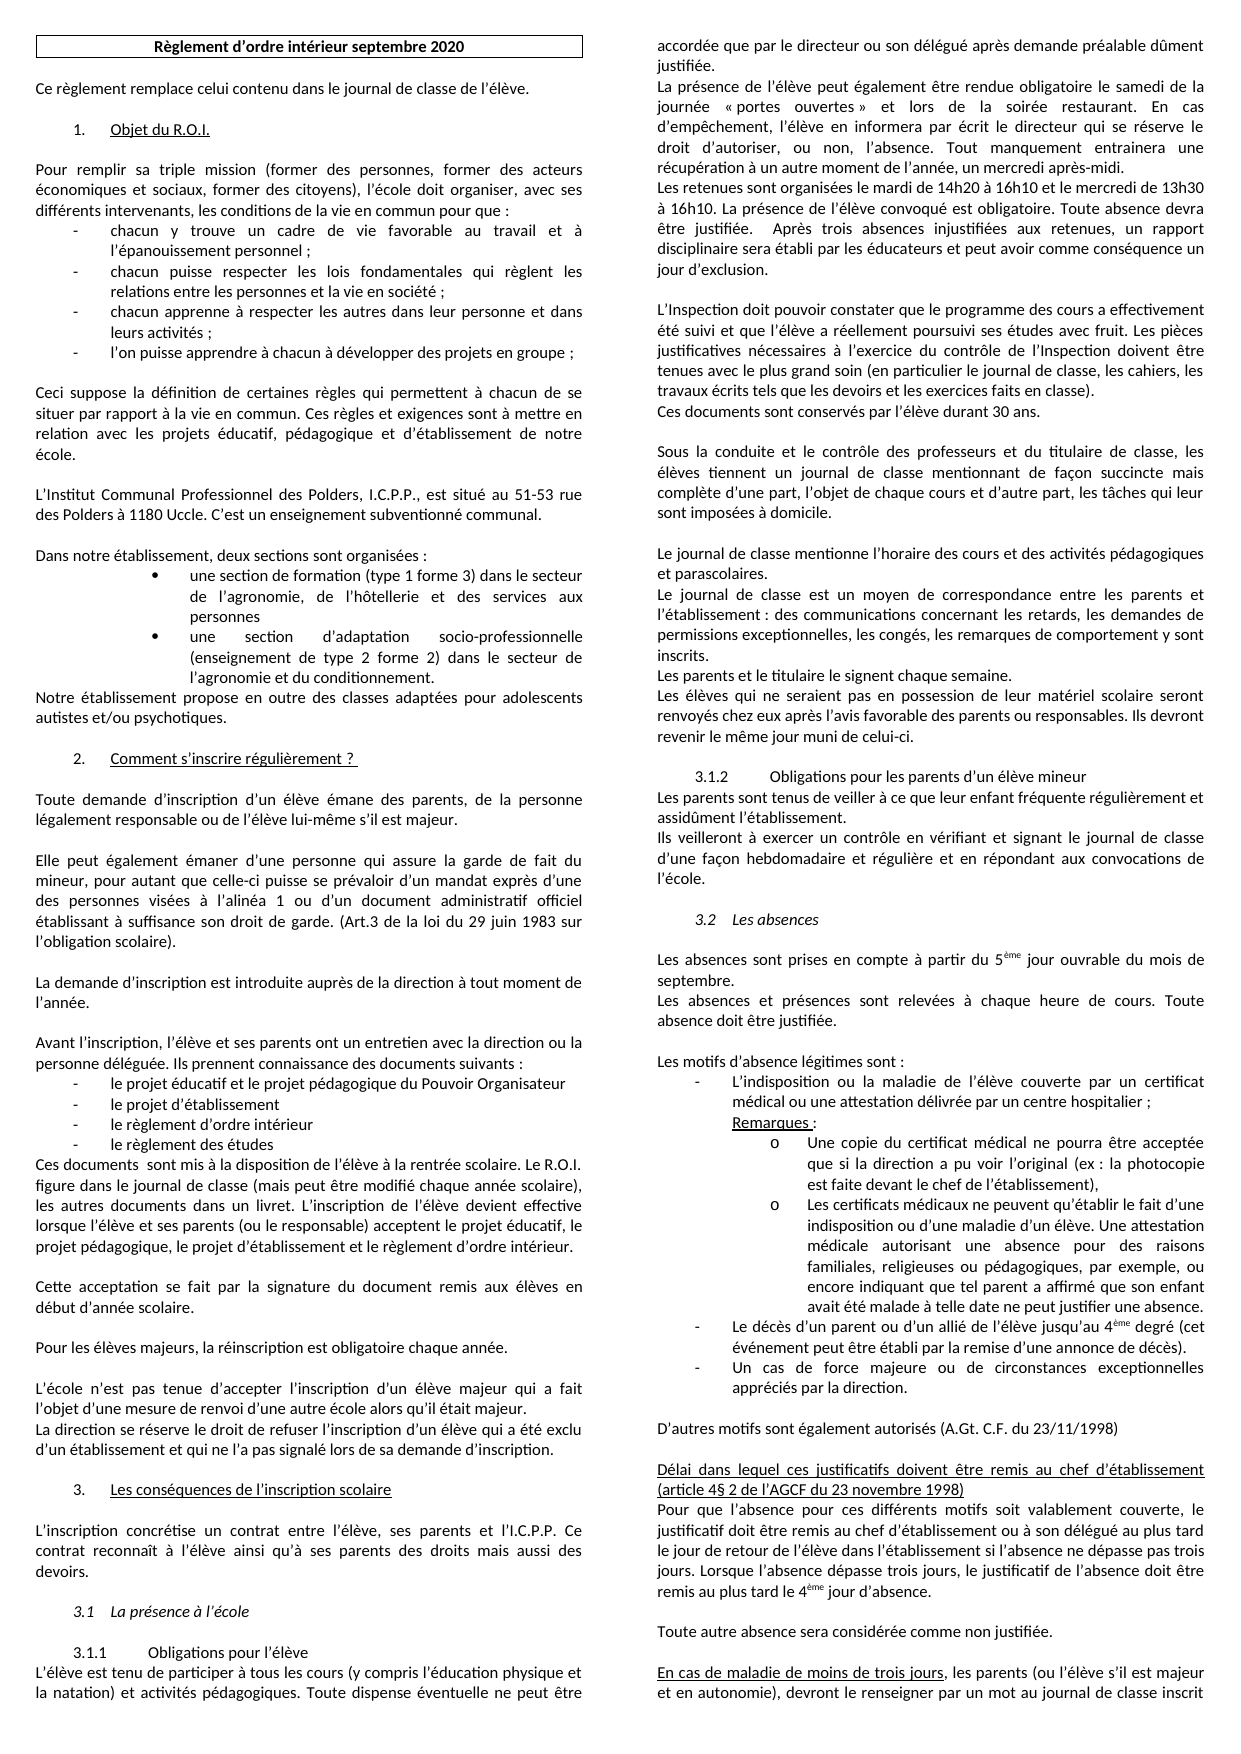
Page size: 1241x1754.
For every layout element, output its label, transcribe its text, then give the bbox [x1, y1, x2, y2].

text L’élève est tenu de participer à tous les cours (y compris l’éducation physique et la natation) et activités pédagogiques. Toute dispense éventuelle ne peut être accordée que par le directeur ou son délégué après demande préalable dûment justifiée. [35, 1662, 583, 1703]
list le règlement d’ordre intérieur [73, 1114, 583, 1134]
text D’autres motifs sont également autorisés (A.Gt. C.F. du 23/11/1998) [657, 1418, 1205, 1439]
text Les absences sont prises en compte à partir du 5ème jour ouvrable du mois de septembre. [657, 949, 1205, 990]
list Les absences [694, 909, 1205, 929]
text Le journal de classe est un moyen de correspondance entre les parents et l’établissement : des communications concernant les retards, les demandes de permissions exceptionnelles, les congés, les remarques de comportement y sont inscrits. [657, 584, 1205, 665]
list une section d’adaptation socio-professionnelle (enseignement de type 2 forme 2) dans le secteur de l’agronomie et du conditionnement. [152, 627, 583, 687]
list Les certificats médicaux ne peuvent qu’établir le fait d’une indisposition ou d’une maladie d’un élève. Une attestation médicale autorisant une absence pour des raisons familiales, religieuses ou pédagogiques, par exemple, ou encore indiquant que tel parent a affirmé que son enfant avait été malade à telle date ne peut justifier une absence. [769, 1194, 1205, 1317]
text Toute autre absence sera considérée comme non justifiée. [657, 1621, 1205, 1642]
list Obligations pour l’élève [73, 1642, 583, 1662]
text Ces documents sont mis à la disposition de l’élève à la rentrée scolaire. Le R.O.I. figure dans le journal de classe (mais peut être modifié chaque année scolaire), les autres documents dans un livret. L’inscription de l’élève devient effective lorsque l’élève et ses parents (ou le responsable) acceptent le projet éducatif, le projet pédagogique, le projet d’établissement et le règlement d’ordre intérieur. [35, 1155, 583, 1256]
text Ceci suppose la définition de certaines règles qui permettent à chacun de se situer par rapport à la vie en commun. Ces règles et exigences sont à mettre en relation avec les projets éducatif, pédagogique et d’établissement de notre école. [35, 383, 583, 464]
text Le journal de classe mentionne l’horaire des cours et des activités pédagogiques et parascolaires. [657, 543, 1205, 584]
text L’inscription concrétise un contrat entre l’élève, ses parents et l’I.C.P.P. Ce contrat reconnaît à l’élève ainsi qu’à ses parents des droits mais aussi des devoirs. [35, 1520, 583, 1581]
text Les motifs d’absence légitimes sont : [657, 1051, 1205, 1071]
text La direction se réserve le droit de refuser l’inscription d’un élève qui a été exclu d’un établissement et qui ne l’a pas signalé lors de sa demande d’inscription. [35, 1419, 583, 1459]
text L’Institut Communal Professionnel des Polders, I.C.P.P., est situé au 51-53 rue des Polders à 1180 Uccle. C’est un enseignement subventionné communal. [35, 484, 583, 525]
list Comment s’inscrire régulièrement ? [73, 748, 583, 769]
list chacun apprenne à respecter les autres dans leur personne et dans leurs activités ; [73, 302, 583, 342]
text Pour les élèves majeurs, la réinscription est obligatoire chaque année. [35, 1337, 583, 1358]
list Objet du R.O.I. [73, 119, 583, 139]
text Dans notre établissement, deux sections sont organisées : [35, 545, 583, 566]
list Les conséquences de l’inscription scolaire [73, 1480, 583, 1500]
text L’école n’est pas tenue d’accepter l’inscription d’un élève majeur qui a fait l’objet d’une mesure de renvoi d’une autre école alors qu’il était majeur. [35, 1378, 583, 1419]
text Les retenues sont organisées le mardi de 14h20 à 16h10 et le mercredi de 13h30 à 16h10. La présence de l’élève convoqué est obligatoire. Toute absence devra être justifiée. Après trois absences injustifiées aux retenues, un rapport disciplinaire sera établi par les éducateurs et peut avoir comme conséquence un jour d’exclusion. [657, 178, 1205, 279]
list La présence à l’école [73, 1602, 583, 1622]
text La présence de l’élève peut également être rendue obligatoire le samedi de la journée « portes ouvertes » et lors de la soirée restaurant. En cas d’empêchement, l’élève en informera par écrit le directeur qui se réserve le droit d’autoriser, ou non, l’absence. Tout manquement entrainera une récupération à un autre moment de l’année, un mercredi après-midi. [657, 76, 1205, 178]
text Délai dans lequel ces justificatifs doivent être remis au chef d’établissement (article 4§ 2 de l’AGCF du 23 novembre 1998) [657, 1459, 1205, 1477]
list Obligations pour les parents d’un élève mineur [694, 767, 1205, 787]
text Avant l’inscription, l’élève et ses parents ont un entretien avec la direction ou la personne déléguée. Ils prennent connaissance des documents suivants : [35, 1033, 583, 1073]
text Toute demande d’inscription d’un élève émane des parents, de la personne légalement responsable ou de l’élève lui-même s’il est majeur. [35, 789, 583, 830]
list Le décès d’un parent ou d’un allié de l’élève jusqu’au 4ème degré (cet événement peut être établi par la remise d’une annonce de décès). [694, 1317, 1205, 1357]
text Ils veilleront à exercer un contrôle en vérifiant et signant le journal de classe d’une façon hebdomadaire et régulière et en répondant aux convocations de l’école. [657, 828, 1205, 888]
text Délai dans lequel ces justificatifs doivent être remis au chef d’établissement (article 4§ 2 de l’AGCF du 23 novembre 1998) [657, 1478, 1205, 1499]
list Un cas de force majeure ou de circonstances exceptionnelles appréciés par la direction. [694, 1357, 1205, 1398]
list le règlement des études [73, 1134, 583, 1155]
text Les absences et présences sont relevées à chaque heure de cours. Toute absence doit être justifiée. [657, 990, 1205, 1031]
list L’indisposition ou la maladie de l’élève couverte par un certificat médical ou une attestation délivrée par un centre hospitalier ; [694, 1071, 1205, 1112]
text Elle peut également émaner d’une personne qui assure la garde de fait du mineur, pour autant que celle-ci puisse se prévaloir d’un mandat exprès d’une des personnes visées à l’alinéa 1 ou d’un document administratif officiel établissant à suffisance son droit de garde. (Art.3 de la loi du 29 juin 1983 sur l’obligation scolaire). [35, 850, 583, 952]
text Les parents sont tenus de veiller à ce que leur enfant fréquente régulièrement et assidûment l’établissement. [657, 787, 1205, 828]
text Ce règlement remplace celui contenu dans le journal de classe de l’élève. [35, 78, 583, 98]
text Remarques : [732, 1112, 1205, 1132]
list l’on puisse apprendre à chacun à développer des projets en groupe ; [73, 342, 583, 362]
text Pour remplir sa triple mission (former des personnes, former des acteurs économiques et sociaux, former des citoyens), l’école doit organiser, avec ses différents intervenants, les conditions de la vie en commun pour que : [35, 159, 583, 220]
text L’élève est tenu de participer à tous les cours (y compris l’éducation physique et la natation) et activités pédagogiques. Toute dispense éventuelle ne peut être accordée que par le directeur ou son délégué après demande préalable dûment justifiée. [657, 35, 1205, 76]
text La demande d’inscription est introduite auprès de la direction à tout moment de l’année. [35, 972, 583, 1012]
text Les parents et le titulaire le signent chaque semaine. [657, 665, 1205, 685]
text Cette acceptation se fait par la signature du document remis aux élèves en début d’année scolaire. [35, 1277, 583, 1317]
text Sous la conduite et le contrôle des professeurs et du titulaire de classe, les élèves tiennent un journal de classe mentionnant de façon succincte mais complète d’une part, l’objet de chaque cours et d’autre part, les tâches qui leur sont imposées à domicile. [657, 442, 1205, 523]
text Ces documents sont conservés par l’élève durant 30 ans. [657, 401, 1205, 421]
list chacun puisse respecter les lois fondamentales qui règlent les relations entre les personnes et la vie en société ; [73, 261, 583, 302]
table_header Règlement d’ordre intérieur septembre 2020 [37, 36, 582, 57]
text Pour que l’absence pour ces différents motifs soit valablement couverte, le justificatif doit être remis au chef d’établissement ou à son délégué au plus tard le jour de retour de l’élève dans l’établissement si l’absence ne dépasse pas trois jours. Lorsque l’absence dépasse trois jours, le justificatif de l’absence doit être remis au plus tard le 4ème jour d’absence. [657, 1499, 1205, 1601]
list Une copie du certificat médical ne pourra être acceptée que si la direction a pu voir l’original (ex : la photocopie est faite devant le chef de l’établissement), [769, 1132, 1205, 1194]
list chacun y trouve un cadre de vie favorable au travail et à l’épanouissement personnel ; [73, 220, 583, 261]
list une section de formation (type 1 forme 3) dans le secteur de l’agronomie, de l’hôtellerie et des services aux personnes [152, 566, 583, 627]
text Notre établissement propose en outre des classes adaptées pour adolescents autistes et/ou psychotiques. [35, 687, 583, 728]
text Les élèves qui ne seraient pas en possession de leur matériel scolaire seront renvoyés chez eux après l’avis favorable des parents ou responsables. Ils devront revenir le même jour muni de celui-ci. [657, 685, 1205, 746]
text L’Inspection doit pouvoir constater que le programme des cours a effectivement été suivi et que l’élève a réellement poursuivi ses études avec fruit. Les pièces justificatives nécessaires à l’exercice du contrôle de l’Inspection doivent être tenues avec le plus grand soin (en particulier le journal de classe, les cahiers, les travaux écrits tels que les devoirs et les exercices faits en classe). [657, 299, 1205, 401]
list le projet d’établissement [73, 1094, 583, 1114]
list le projet éducatif et le projet pédagogique du Pouvoir Organisateur [73, 1073, 583, 1094]
